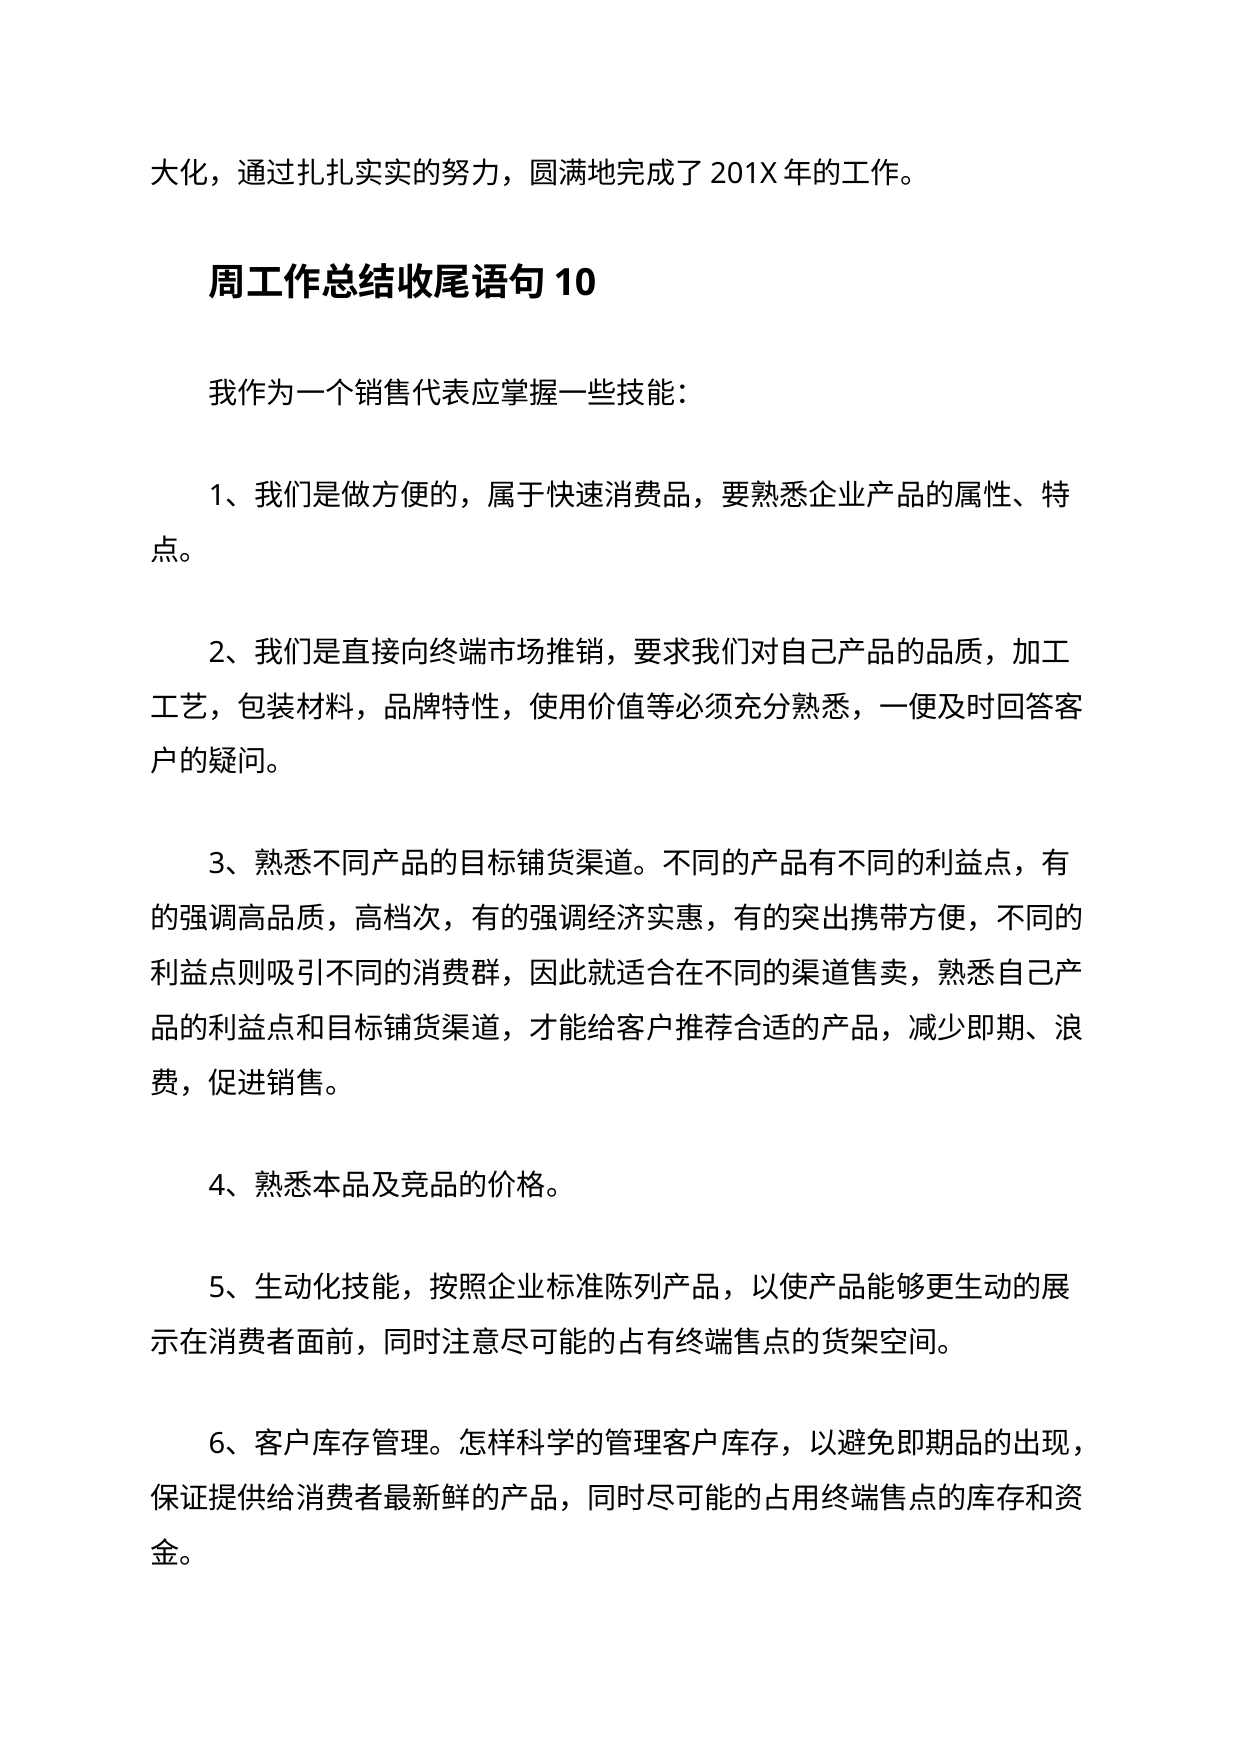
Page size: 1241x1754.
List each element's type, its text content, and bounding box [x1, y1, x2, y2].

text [150, 150, 1090, 192]
text 周工作总结收尾语句10 [150, 252, 1090, 306]
text 6、客户库存管理。怎样科学的管理客户库存，以避免即期品的出现，保证提供给消费者最新鲜的产品，同时尽可能的占用终端售点的库存和资金。 [150, 1420, 1090, 1572]
text 2、我们是直接向终端市场推销，要求我们对自己产品的品质，加工工艺，包装材料，品牌特性，使用价值等必须充分熟悉，一便及时回答客户的疑问。 [150, 628, 1090, 780]
text 1、我们是做方便的，属于快速消费品，要熟悉企业产品的属性、特点。 [150, 471, 1090, 569]
text 3、熟悉不同产品的目标铺货渠道。不同的产品有不同的利益点，有的强调高品质，高档次，有的强调经济实惠，有的突出携带方便，不同的利益点则吸引不同的消费群，因此就适合在不同的渠道售卖，熟悉自己产品的利益点和目标铺货渠道，才能给客户推荐合适的产品，减少即期、浪费，促进销售。 [150, 840, 1090, 1102]
text 我作为一个销售代表应掌握一些技能： [150, 369, 1090, 412]
text 4、熟悉本品及竞品的价格。 [150, 1161, 1090, 1204]
text 5、生动化技能，按照企业标准陈列产品，以使产品能够更生动的展示在消费者面前，同时注意尽可能的占有终端售点的货架空间。 [150, 1263, 1090, 1361]
